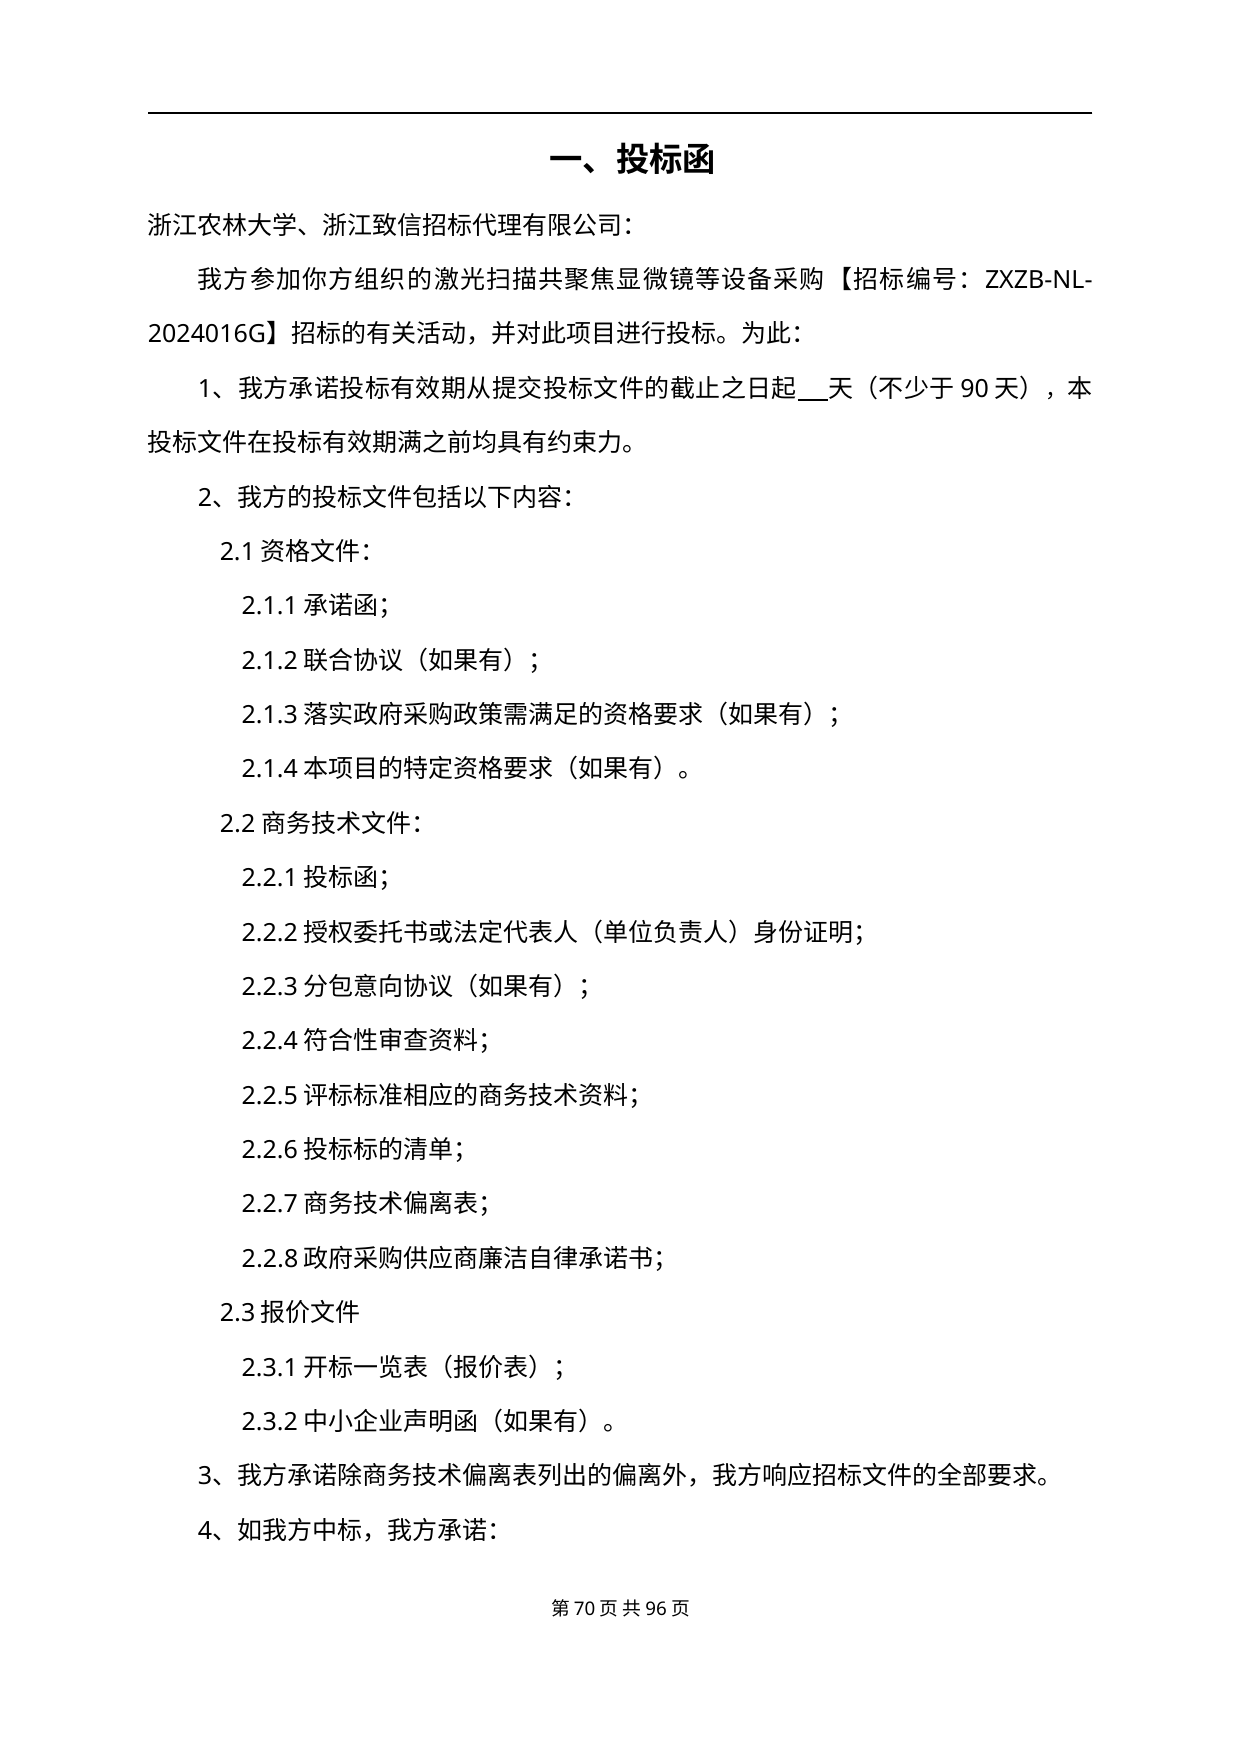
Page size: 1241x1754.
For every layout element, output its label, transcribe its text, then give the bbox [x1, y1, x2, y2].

text 2.2.4符合性审查资料； [191, 1021, 1092, 1057]
text 4、如我方中标，我方承诺： [148, 1510, 1092, 1546]
text 我方参加你方组织的激光扫描共聚焦显微镜等设备采购【招标编号：ZXZB-NL-2024016G】招标的有关活动，并对此项目进行投标。为此： [148, 259, 1092, 350]
text 2.2.5评标标准相应的商务技术资料； [191, 1075, 1092, 1111]
text 2.1.2联合协议（如果有）； [191, 640, 1092, 676]
text 2.1资格文件： [169, 531, 1092, 568]
text 2.2.7商务技术偏离表； [191, 1184, 1092, 1220]
text 2、我方的投标文件包括以下内容： [148, 477, 1092, 513]
text 2.3.2中小企业声明函（如果有）。 [191, 1401, 1092, 1438]
text 2.2.2授权委托书或法定代表人（单位负责人）身份证明； [191, 912, 1092, 948]
text 3、我方承诺除商务技术偏离表列出的偏离外，我方响应招标文件的全部要求。 [148, 1456, 1092, 1492]
text 2.2.1投标函； [191, 858, 1092, 894]
text 2.1.4本项目的特定资格要求（如果有）。 [191, 749, 1092, 785]
text 2.2.6投标标的清单； [191, 1129, 1092, 1166]
text 2.1.1承诺函； [191, 586, 1092, 622]
text 2.3报价文件 [169, 1293, 1092, 1329]
text 2.1.3落实政府采购政策需满足的资格要求（如果有）； [191, 694, 1092, 731]
text 一、投标函 [148, 133, 1092, 181]
text 浙江农林大学、浙江致信招标代理有限公司： [148, 205, 1092, 241]
text 2.2.8政府采购供应商廉洁自律承诺书； [191, 1238, 1092, 1274]
text 1、我方承诺投标有效期从提交投标文件的截止之日起 天（不少于90天），本投标文件在投标有效期满之前均具有约束力。 [148, 368, 1092, 459]
text 2.2 商务技术文件： [169, 803, 1092, 839]
text 2.3.1开标一览表（报价表）； [191, 1347, 1092, 1383]
text 2.2.3分包意向协议（如果有）； [191, 966, 1092, 1003]
